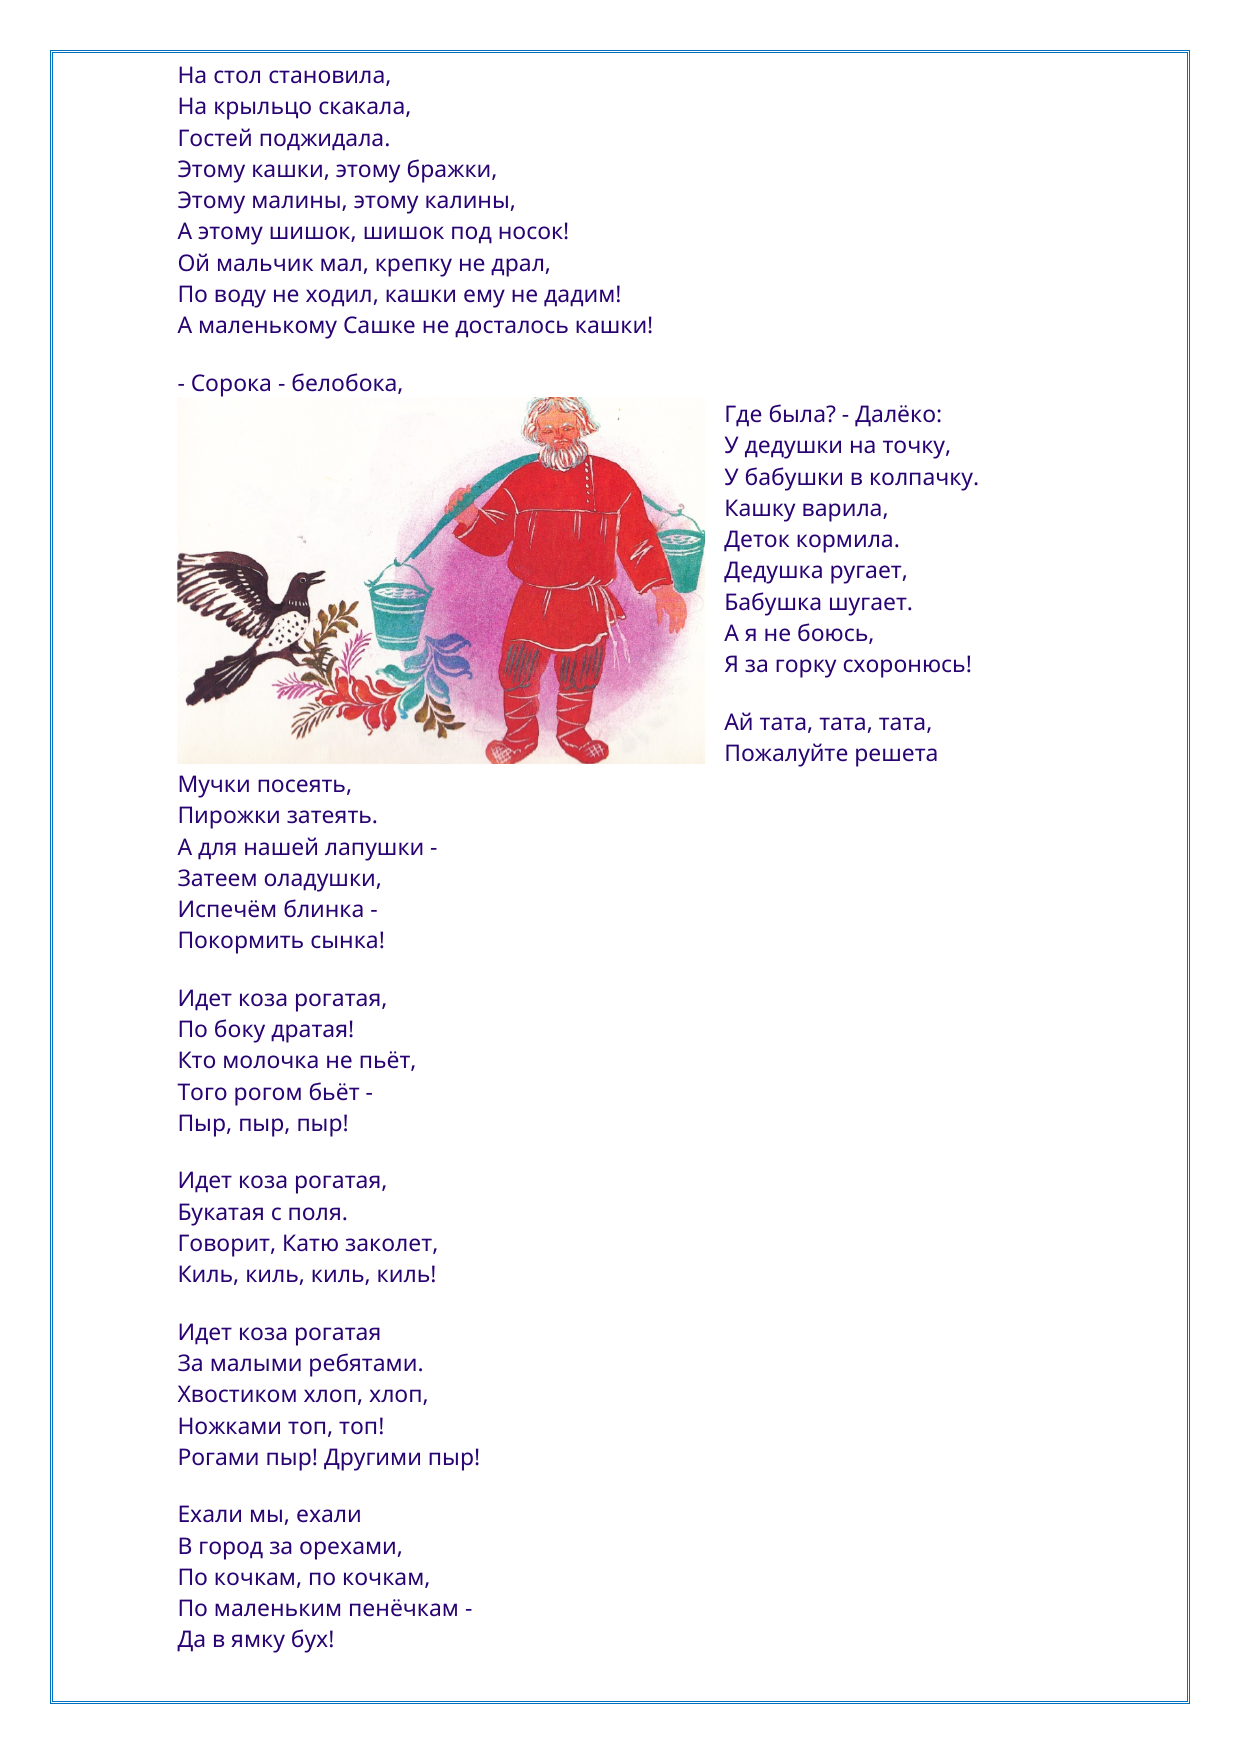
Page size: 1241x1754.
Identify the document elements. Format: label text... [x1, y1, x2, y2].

text Того рогом бьёт - [177, 1076, 1152, 1107]
text По кочкам, по кочкам, [177, 1561, 1152, 1592]
text Дедушка ругает, [706, 554, 1152, 585]
text На стол становила, [177, 59, 1152, 90]
text Рогами пыр! Другими пыр! [177, 1441, 1152, 1472]
text Кто молочка не пьёт, [177, 1044, 1152, 1076]
text По воду не ходил, кашки ему не дадим! [177, 278, 1152, 309]
text Ой мальчик мал, крепку не драл, [177, 247, 1152, 278]
text Ножками топ, топ! [177, 1409, 1152, 1441]
text У бабушки в колпачку. [706, 460, 1152, 492]
text У дедушки на точку, [706, 429, 1152, 460]
text Я за горку схоронюсь! [706, 648, 1152, 679]
text Пирожки затеять. [177, 799, 1152, 831]
text А маленькому Сашке не досталось кашки! [177, 309, 1152, 340]
text Затеем оладушки, [177, 862, 1152, 893]
text А я не боюсь, [706, 617, 1152, 648]
text Кашку варила, [706, 492, 1152, 523]
text Этому кашки, этому бражки, [177, 153, 1152, 184]
text По боку дратая! [177, 1013, 1152, 1044]
text Да в ямку бух! [177, 1623, 1152, 1655]
text Испечём блинка - [177, 893, 1152, 924]
text Ай тата, тата, тата, [706, 706, 1152, 737]
text Мучки посеять, [177, 768, 1152, 799]
text Говорит, Катю заколет, [177, 1227, 1152, 1258]
text Гостей поджидала. [177, 122, 1152, 153]
text Пожалуйте решета [177, 737, 1152, 768]
text Где была? - Далёко: [706, 398, 1152, 429]
text В город за орехами, [177, 1530, 1152, 1561]
text Этому малины, этому калины, [177, 184, 1152, 215]
text На крыльцо скакала, [177, 90, 1152, 122]
text Киль, киль, киль, киль! [177, 1258, 1152, 1289]
text А этому шишок, шишок под носок! [177, 215, 1152, 247]
text - Сорока - белобока, [177, 367, 1152, 398]
picture [177, 397, 706, 764]
text Покормить сынка! [177, 924, 1152, 956]
text За малыми ребятами. [177, 1347, 1152, 1378]
text Бабушка шугает. [706, 585, 1152, 617]
text По маленьким пенёчкам - [177, 1592, 1152, 1623]
text Букатая с поля. [177, 1196, 1152, 1227]
text А для нашей лапушки - [177, 831, 1152, 862]
text Идет коза рогатая, [177, 982, 1152, 1013]
text Деток кормила. [706, 523, 1152, 554]
text Ехали мы, ехали [177, 1498, 1152, 1530]
text Пыр, пыр, пыр! [177, 1107, 1152, 1138]
text Идет коза рогатая, [177, 1164, 1152, 1196]
text Хвостиком хлоп, хлоп, [177, 1378, 1152, 1409]
text Идет коза рогатая [177, 1316, 1152, 1347]
